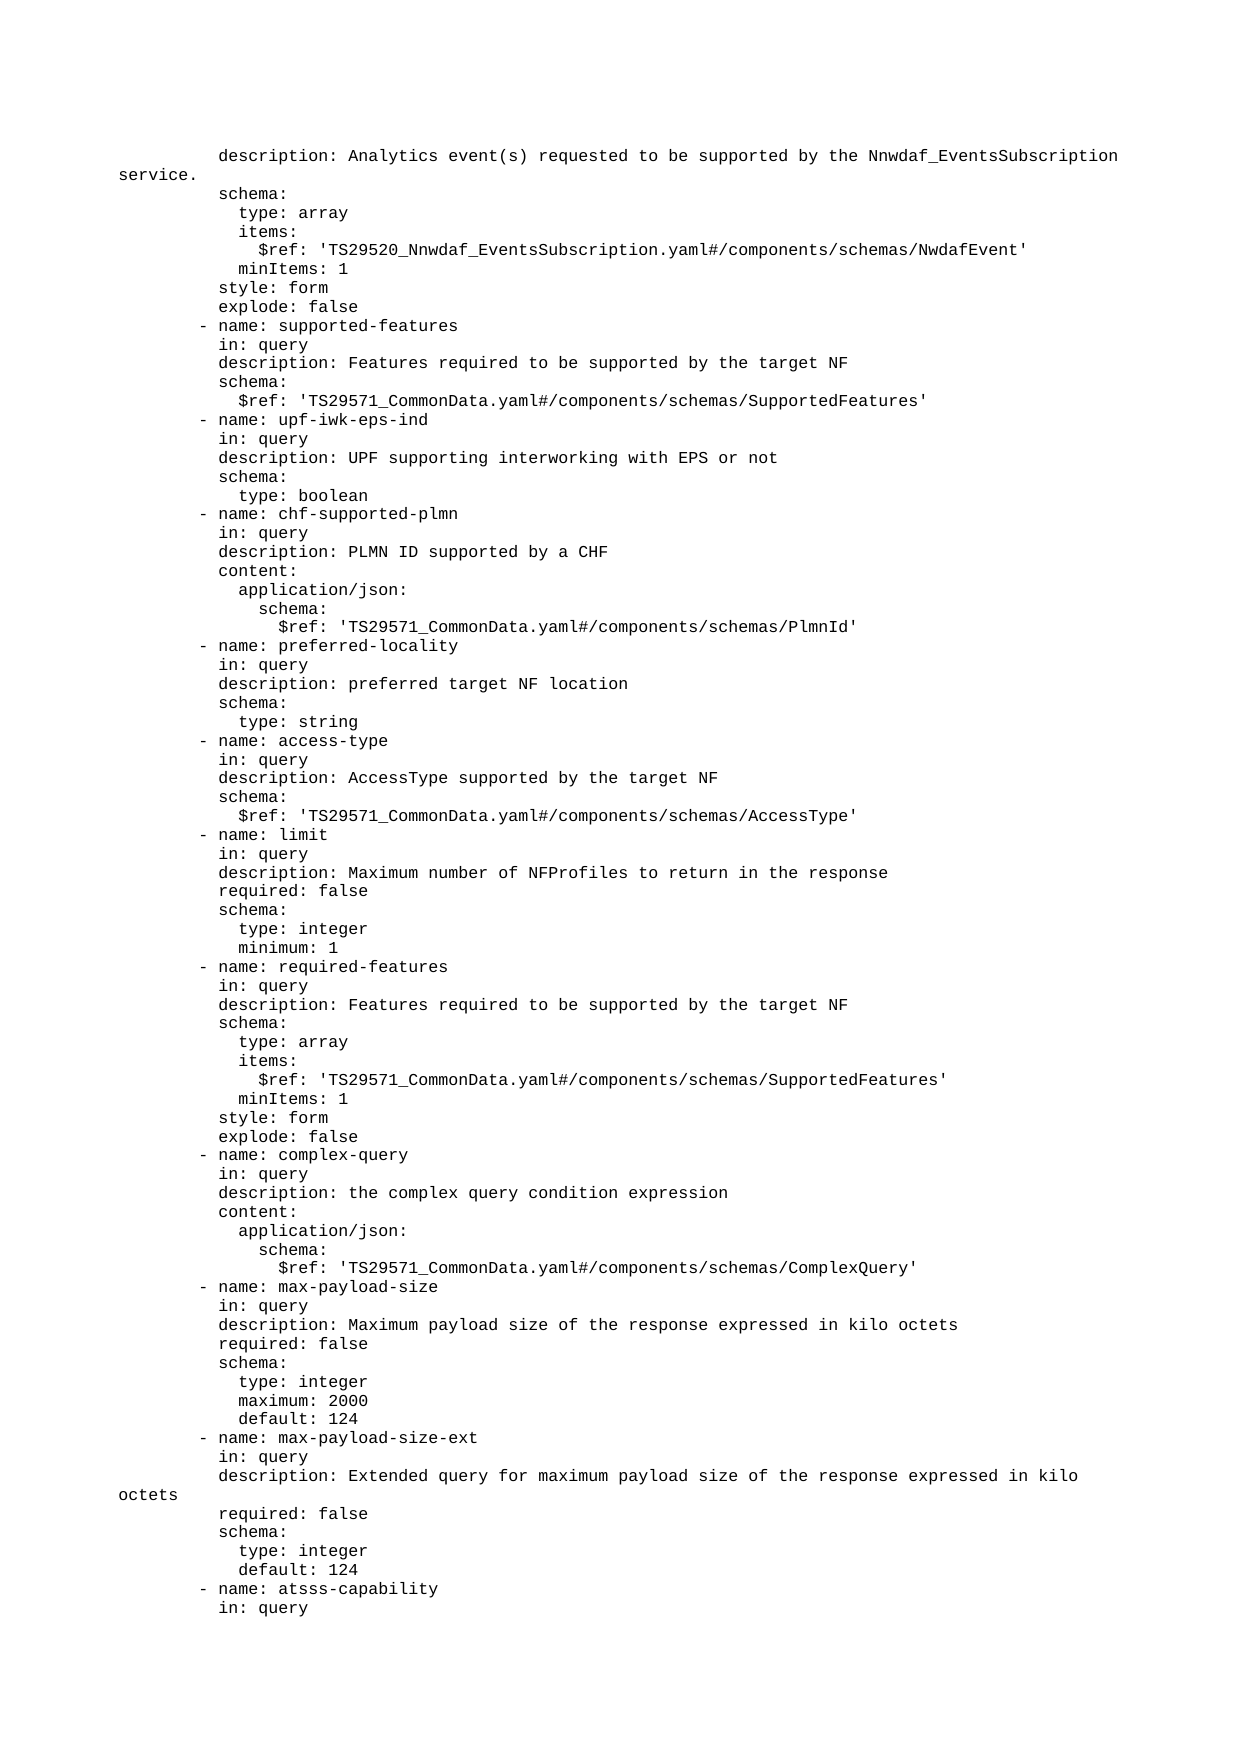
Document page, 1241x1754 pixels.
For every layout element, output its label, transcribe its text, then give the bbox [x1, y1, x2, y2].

text - name: required-features [118, 958, 1122, 977]
text schema: [118, 1354, 1122, 1373]
text in: query [118, 336, 1122, 355]
text default: 124 [118, 1562, 1122, 1581]
text items: [118, 223, 1122, 242]
text type: string [118, 713, 1122, 732]
text in: query [118, 751, 1122, 770]
text in: query [118, 657, 1122, 676]
text description: the complex query condition expression [118, 1185, 1122, 1203]
text - name: atsss-capability [118, 1581, 1122, 1599]
text schema: [118, 185, 1122, 204]
text - name: limit [118, 826, 1122, 845]
text items: [118, 1053, 1122, 1072]
text required: false [118, 1505, 1122, 1524]
text type: integer [118, 921, 1122, 939]
text schema: [118, 1524, 1122, 1543]
text $ref: 'TS29571_CommonData.yaml#/components/schemas/SupportedFeatures' [118, 1072, 1122, 1090]
text schema: [118, 374, 1122, 393]
text description: Maximum payload size of the response expressed in kilo octets [118, 1317, 1122, 1336]
text schema: [118, 902, 1122, 921]
text in: query [118, 977, 1122, 996]
text description: PLMN ID supported by a CHF [118, 544, 1122, 562]
text schema: [118, 1015, 1122, 1034]
text description: Extended query for maximum payload size of the response expressed in kilo octets [118, 1467, 1122, 1505]
text in: query [118, 1449, 1122, 1467]
text - name: max-payload-size [118, 1279, 1122, 1298]
text required: false [118, 883, 1122, 902]
text application/json: [118, 1222, 1122, 1241]
text $ref: 'TS29571_CommonData.yaml#/components/schemas/SupportedFeatures' [118, 393, 1122, 412]
text - name: chf-supported-plmn [118, 506, 1122, 525]
text in: query [118, 845, 1122, 864]
text schema: [118, 1241, 1122, 1260]
text - name: max-payload-size-ext [118, 1430, 1122, 1449]
text description: UPF supporting interworking with EPS or not [118, 449, 1122, 468]
text in: query [118, 431, 1122, 449]
text maximum: 2000 [118, 1392, 1122, 1411]
text schema: [118, 468, 1122, 487]
text type: array [118, 204, 1122, 223]
text type: integer [118, 1373, 1122, 1392]
text description: AccessType supported by the target NF [118, 770, 1122, 789]
text content: [118, 1203, 1122, 1222]
text type: array [118, 1034, 1122, 1053]
text in: query [118, 1298, 1122, 1317]
text explode: false [118, 1128, 1122, 1147]
text schema: [118, 694, 1122, 713]
text $ref: 'TS29571_CommonData.yaml#/components/schemas/PlmnId' [118, 619, 1122, 638]
text - name: complex-query [118, 1147, 1122, 1166]
text $ref: 'TS29520_Nnwdaf_EventsSubscription.yaml#/components/schemas/NwdafEvent' [118, 242, 1122, 261]
text minimum: 1 [118, 939, 1122, 958]
text default: 124 [118, 1411, 1122, 1430]
text required: false [118, 1336, 1122, 1354]
text description: Analytics event(s) requested to be supported by the Nnwdaf_EventsSubscription service. [118, 148, 1122, 185]
text application/json: [118, 581, 1122, 600]
text - name: supported-features [118, 317, 1122, 336]
text type: boolean [118, 487, 1122, 506]
text style: form [118, 280, 1122, 298]
text description: Maximum number of NFProfiles to return in the response [118, 864, 1122, 883]
text schema: [118, 600, 1122, 619]
text description: Features required to be supported by the target NF [118, 996, 1122, 1015]
text in: query [118, 1599, 1122, 1618]
text description: Features required to be supported by the target NF [118, 355, 1122, 374]
text in: query [118, 1166, 1122, 1185]
text content: [118, 562, 1122, 581]
text $ref: 'TS29571_CommonData.yaml#/components/schemas/ComplexQuery' [118, 1260, 1122, 1279]
text schema: [118, 789, 1122, 808]
text style: form [118, 1109, 1122, 1128]
text - name: access-type [118, 732, 1122, 751]
text - name: preferred-locality [118, 638, 1122, 657]
text - name: upf-iwk-eps-ind [118, 412, 1122, 431]
text minItems: 1 [118, 1090, 1122, 1109]
text minItems: 1 [118, 261, 1122, 280]
text description: preferred target NF location [118, 676, 1122, 694]
text $ref: 'TS29571_CommonData.yaml#/components/schemas/AccessType' [118, 808, 1122, 826]
text explode: false [118, 298, 1122, 317]
text in: query [118, 525, 1122, 544]
text type: integer [118, 1543, 1122, 1562]
